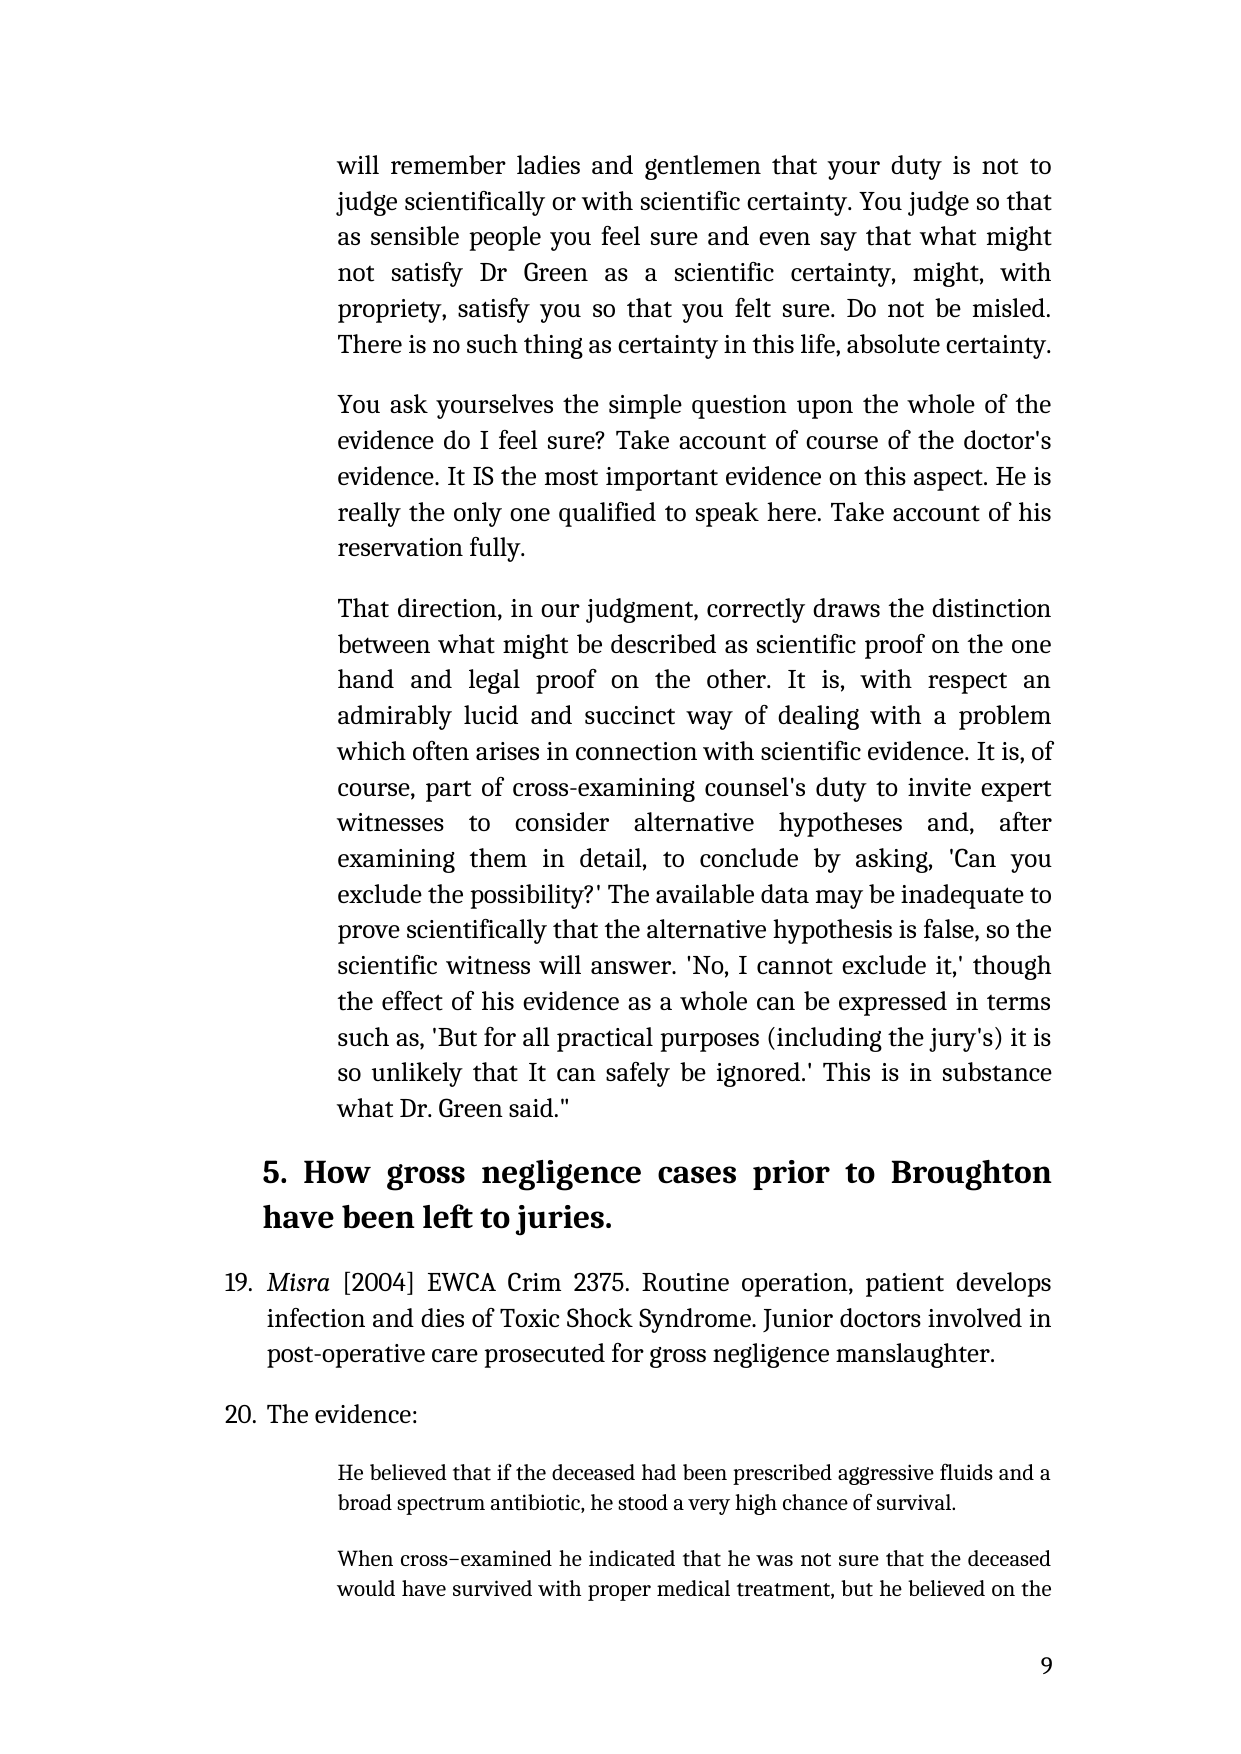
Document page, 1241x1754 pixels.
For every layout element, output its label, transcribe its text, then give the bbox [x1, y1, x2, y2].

text That direction, in our judgment, correctly draws the distinction between what might be described as scientific proof on the one hand and legal proof on the other. It is, with respect an admirably lucid and succinct way of dealing with a problem which often arises in connection with scientific evidence. It is, of course, part of cross-examining counsel's duty to invite expert witnesses to consider alternative hypotheses and, after examining them in detail, to conclude by asking, 'Can you exclude the possibility?' The available data may be inadequate to prove scientifically that the alternative hypothesis is false, so the scientific witness will answer. 'No, I cannot exclude it,' though the effect of his evidence as a whole can be expressed in terms such as, 'But for all practical purposes (including the jury's) it is so unlikely that It can safely be ignored.' This is in substance what Dr. Green said." [337, 593, 1053, 1124]
list Misra [2004] EWCA Crim 2375. Routine operation, patient develops infection and dies of Toxic Shock Syndrome. Junior doctors involved in post-operative care prosecuted for gross negligence manslaughter. [225, 1267, 1053, 1370]
text You ask yourselves the simple question upon the whole of the evidence do I feel sure? Take account of course of the doctor's evidence. It IS the most important evidence on this aspect. He is really the only one qualified to speak here. Take account of his reservation fully. [337, 389, 1053, 563]
text He believed that if the deceased had been prescribed aggressive fluids and a broad spectrum antibiotic, he stood a very high chance of survival. [337, 1460, 1053, 1517]
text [337, 150, 1053, 360]
text 5. How gross negligence cases prior to Broughton have been left to juries. [262, 1154, 1053, 1236]
list The evidence: [225, 1399, 1053, 1430]
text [337, 1545, 1053, 1602]
